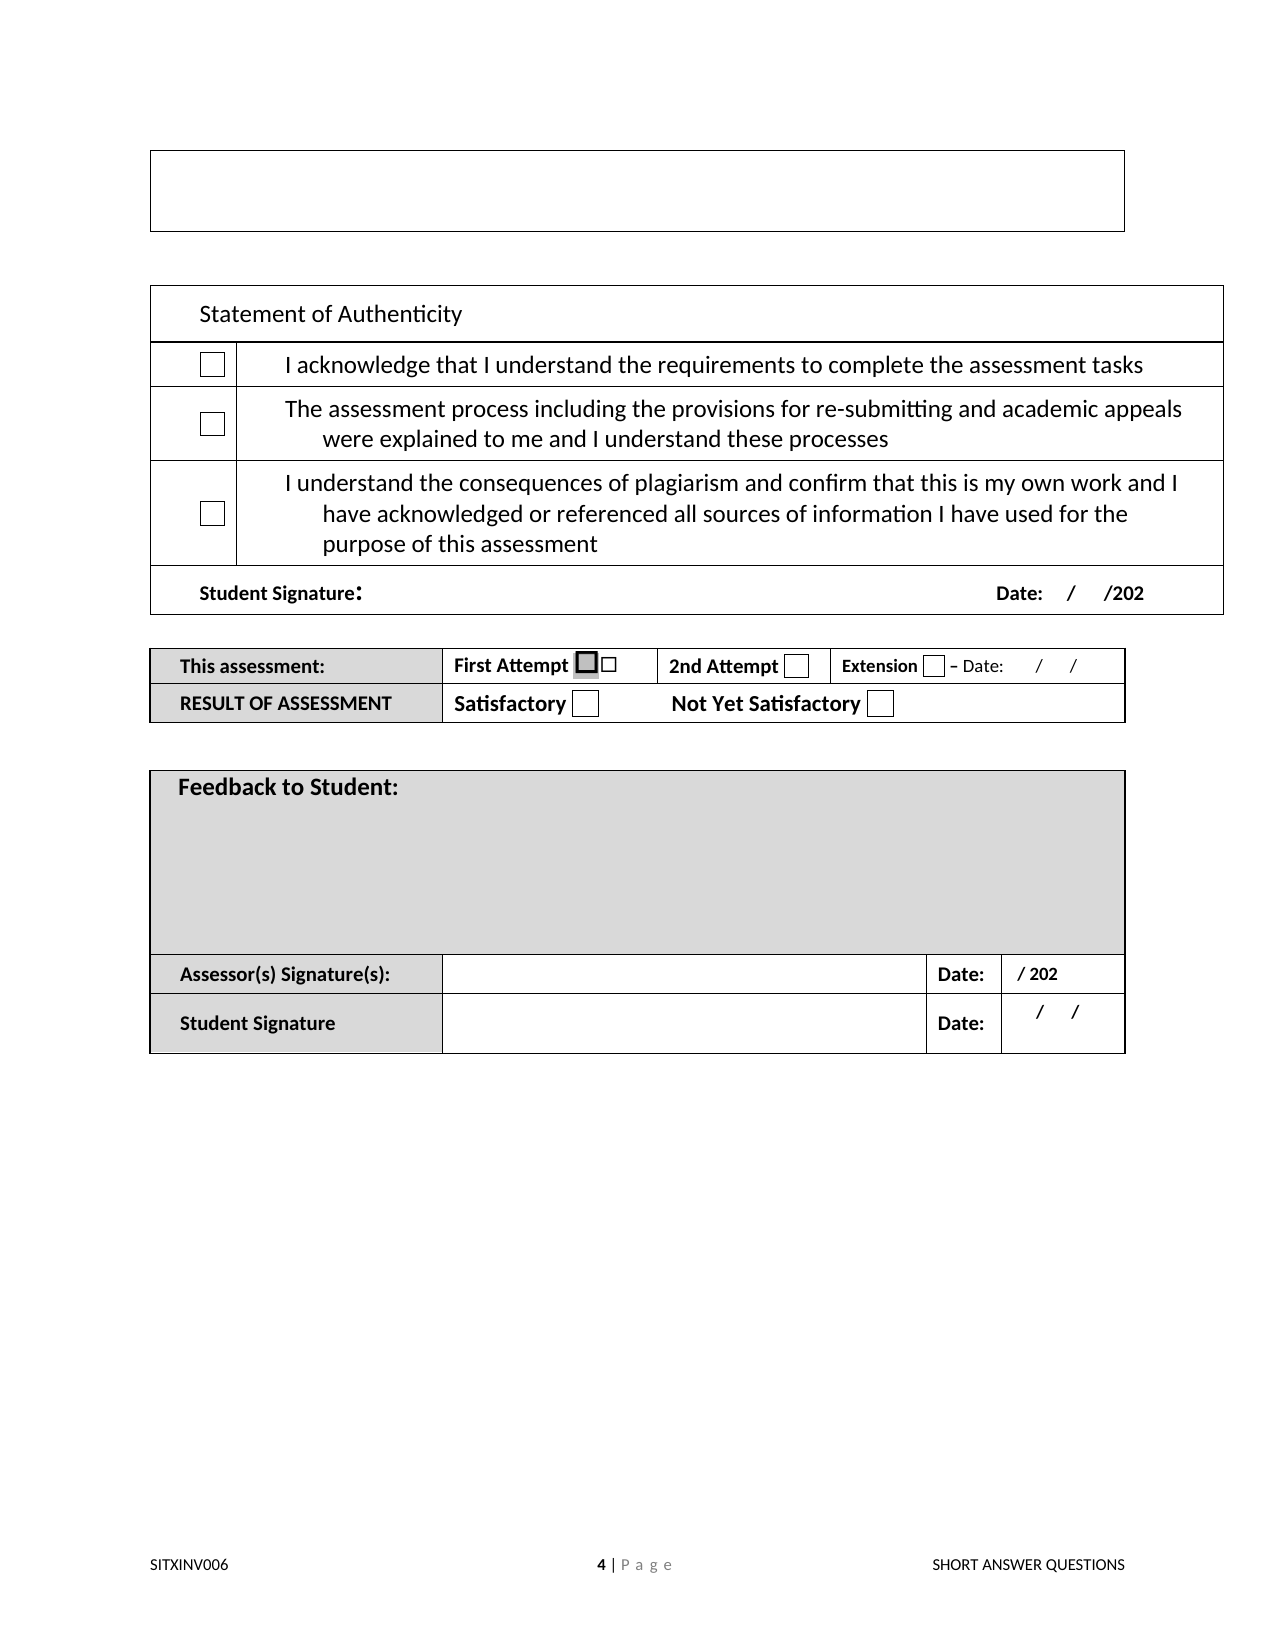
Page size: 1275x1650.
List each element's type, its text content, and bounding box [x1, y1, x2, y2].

table_cell [151, 387, 236, 460]
table_cell [151, 343, 236, 386]
table_cell Student Signature: Date: / /202 [151, 566, 1223, 614]
table_cell Date: [927, 994, 1001, 1052]
table_header This assessment: [151, 649, 442, 683]
table_cell Student Signature [151, 994, 442, 1052]
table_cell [151, 151, 1124, 231]
table_cell / / [1002, 994, 1124, 1052]
table_cell The assessment process including the provisions for re-submitting and academic appeals were explained to me and I understand these processes [237, 387, 1223, 460]
table_cell [443, 994, 926, 1052]
table_header 2nd Attempt [658, 649, 830, 683]
table_header Statement of Authenticity [151, 286, 1223, 341]
table_cell Assessor(s) Signature(s): [151, 955, 442, 993]
table_cell / 202 [1002, 955, 1124, 993]
table_cell Date: [927, 955, 1001, 993]
table_cell I acknowledge that I understand the requirements to complete the assessment tasks [237, 343, 1223, 386]
table_cell [151, 461, 236, 565]
table_cell I understand the consequences of plagiarism and confirm that this is my own work and I have acknowledged or referenced all sources of information I have used for the purpose of this assessment [237, 461, 1223, 565]
table_cell [443, 955, 926, 993]
table_header Feedback to Student: [151, 771, 1124, 954]
table_cell RESULT OF ASSESSMENT [151, 684, 442, 722]
table_header Extension – Date: / / [831, 649, 1124, 683]
table_cell Satisfactory Not Yet Satisfactory [443, 684, 1124, 722]
table_header First Attempt [443, 649, 657, 683]
